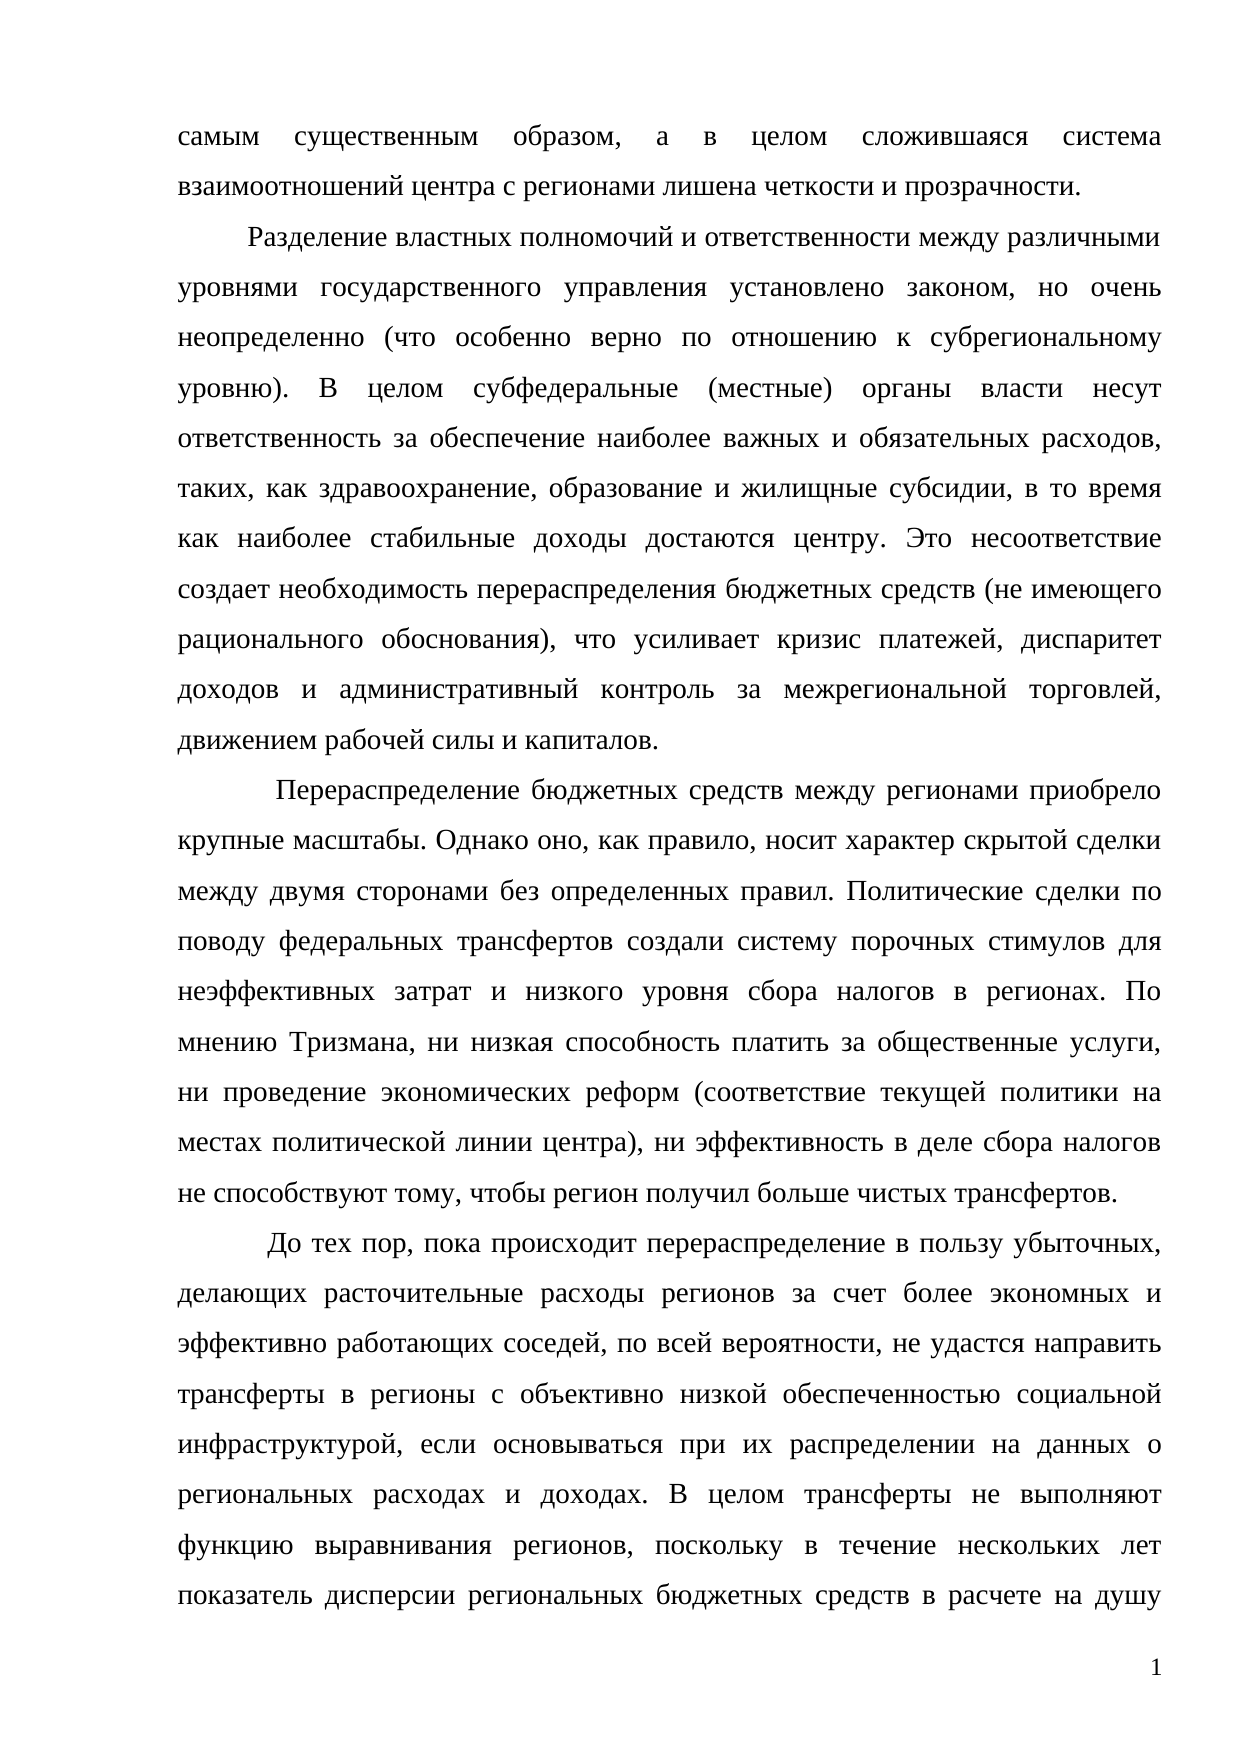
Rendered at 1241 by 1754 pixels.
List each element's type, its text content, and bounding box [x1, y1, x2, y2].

text Разделение властных полномочий и ответственности между различными уровнями государственного управления установлено законом, но очень неопределенно (что особенно верно по отношению к субрегиональному уровню). В целом субфедеральные (местные) органы власти несут ответственность за обеспечение наиболее важных и обязательных расходов, таких, как здравоохранение, образование и жилищные субсидии, в то время как наиболее стабильные доходы достаются центру. Это несоответствие создает необходимость перераспределения бюджетных средств (не имеющего рационального обоснования), что усиливает кризис платежей, диспаритет доходов и административный контроль за межрегиональной торговлей, движением рабочей силы и капиталов. [177, 219, 1162, 755]
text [177, 118, 1162, 202]
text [177, 1225, 1162, 1611]
text Перераспределение бюджетных средств между регионами приобрело крупные масштабы. Однако оно, как правило, носит характер скрытой сделки между двумя сторонами без определенных правил. Политические сделки по поводу федеральных трансфертов создали систему порочных стимулов для неэффективных затрат и низкого уровня сбора налогов в регионах. По мнению Тризмана, ни низкая способность платить за общественные услуги, ни проведение экономических реформ (соответствие текущей политики на местах политической линии центра), ни эффективность в деле сбора налогов не способствуют тому, чтобы регион получил больше чистых трансфертов. [177, 772, 1162, 1208]
